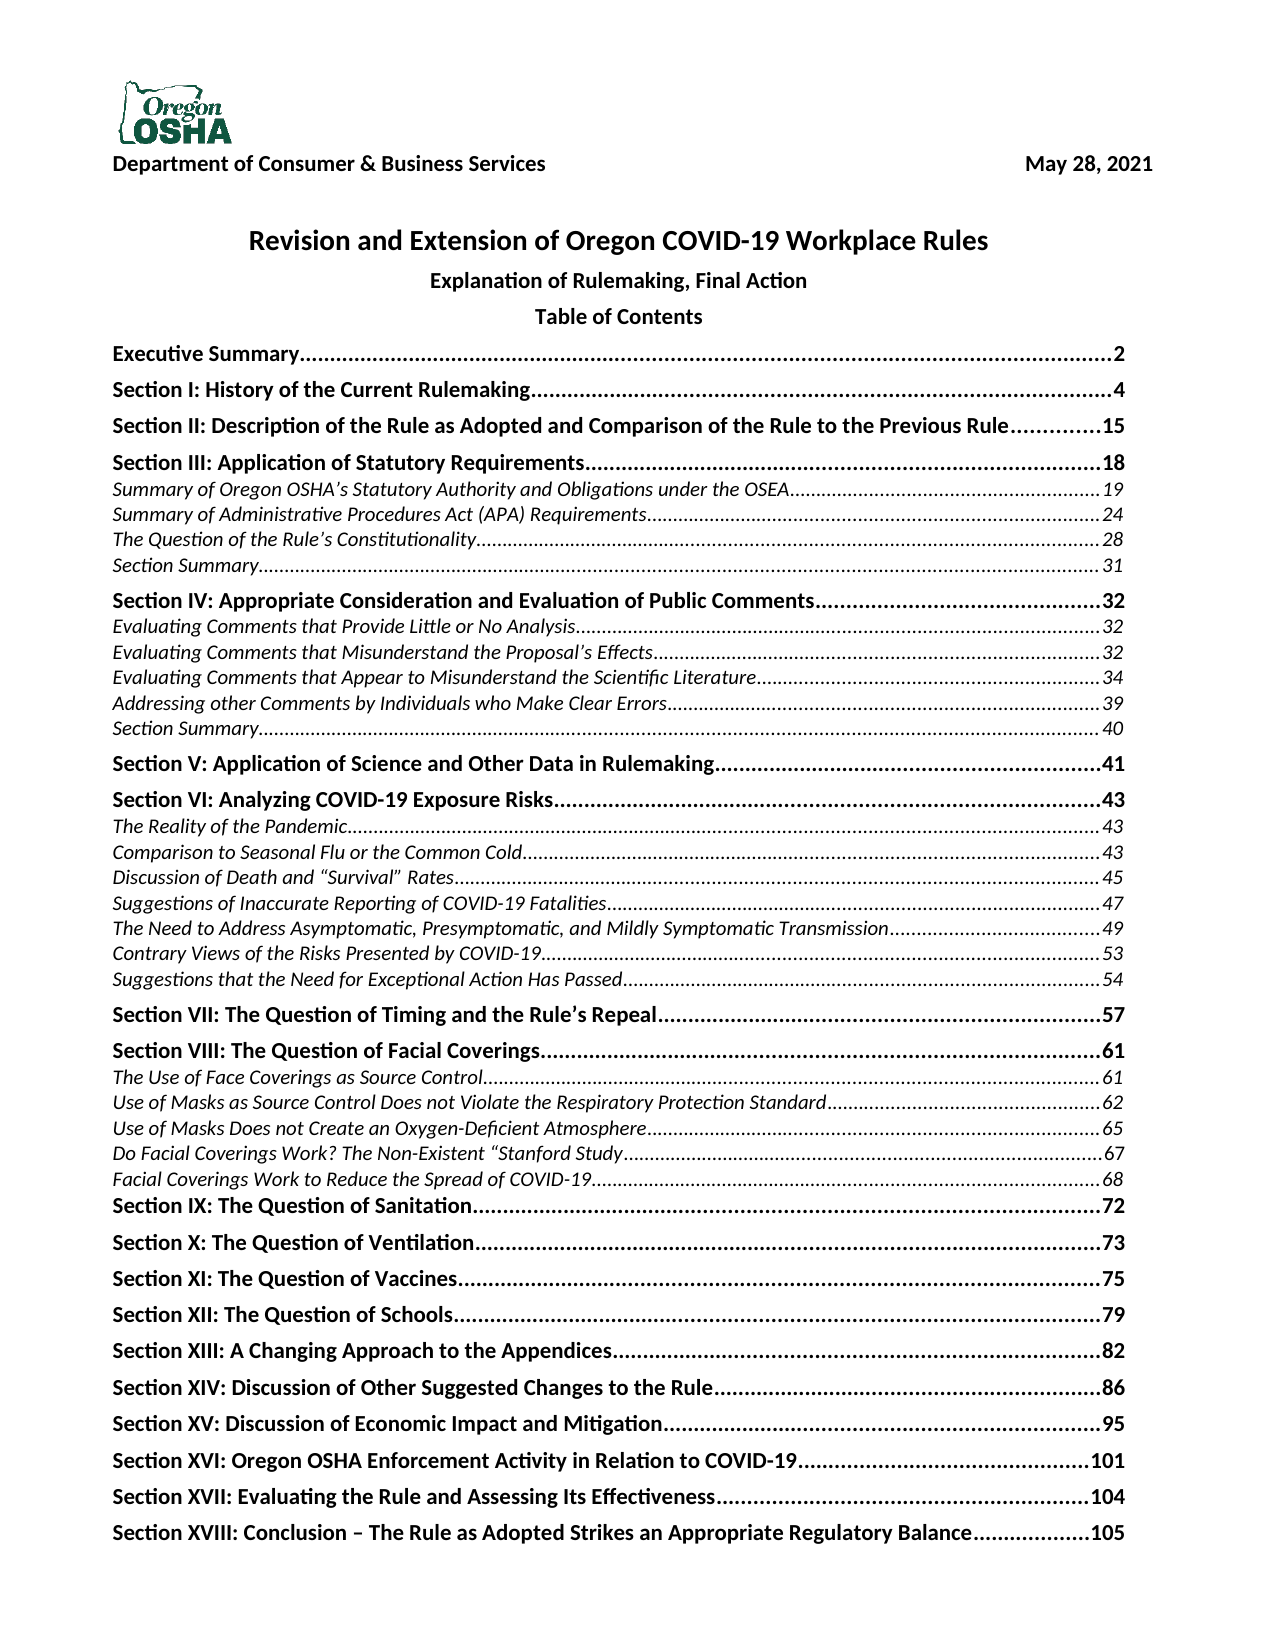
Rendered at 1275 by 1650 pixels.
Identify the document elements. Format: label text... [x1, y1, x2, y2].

text Section VIII: The Question of Facial Coverings 61 The Use of Face Coverings as Source Control 61 Use of Masks as Source Control Does not Violate the Respiratory Protection Standard 62 Use of Masks Does not Create an Oxygen-Deficient Atmosphere 65 Do Facial Coverings Work? The Non-Existent “Stanford Study 67 Facial Coverings Work to Reduce the Spread of COVID-19 68 Section IX: The Question of Sanitation 72 [112, 1036, 1125, 1219]
text Section XVI: Oregon OSHA Enforcement Activity in Relation to COVID-19 101 [112, 1446, 1125, 1474]
text Section XVII: Evaluating the Rule and Assessing Its Effectiveness 104 [112, 1482, 1125, 1510]
text Section V: Application of Science and Other Data in Rulemaking 41 [112, 749, 1125, 777]
text Section I: History of the Current Rulemaking 4 [112, 375, 1125, 403]
text Section XI: The Question of Vaccines 75 [112, 1264, 1125, 1292]
text Section IV: Appropriate Consideration and Evaluation of Public Comments 32 Evaluating Comments that Provide Little or No Analysis 32 Evaluating Comments that Misunderstand the Proposal’s Effects 32 Evaluating Comments that Appear to Misunderstand the Scientific Literature 34 Addressing other Comments by Individuals who Make Clear Errors 39 Section Summary 40 [112, 586, 1125, 741]
text Executive Summary 2 [112, 339, 1125, 367]
text Section XV: Discussion of Economic Impact and Mitigation 95 [112, 1409, 1125, 1437]
text Table of Contents [112, 302, 1125, 330]
text Department of Consumer & Business Services May 28, 2021 [112, 75, 1125, 177]
text Section XIII: A Changing Approach to the Appendices 82 [112, 1337, 1125, 1365]
text Section VI: Analyzing COVID-19 Exposure Risks 43 The Reality of the Pandemic 43 Comparison to Seasonal Flu or the Common Cold 43 Discussion of Death and “Survival” Rates 45 Suggestions of Inaccurate Reporting of COVID-19 Fatalities 47 The Need to Address Asymptomatic, Presymptomatic, and Mildly Symptomatic Transmission 49 Contrary Views of the Risks Presented by COVID-19 53 Suggestions that the Need for Exceptional Action Has Passed 54 [112, 786, 1125, 991]
picture [112, 75, 238, 150]
text Section XIV: Discussion of Other Suggested Changes to the Rule 86 [112, 1373, 1125, 1401]
text Section II: Description of the Rule as Adopted and Comparison of the Rule to the Previous Rule 15 [112, 411, 1125, 439]
text Revision and Extension of Oregon COVID-19 Workplace Rules [112, 222, 1125, 258]
text Section VII: The Question of Timing and the Rule’s Repeal 57 [112, 1000, 1125, 1028]
text Explanation of Rulemaking, Final Action [112, 266, 1125, 294]
text Section X: The Question of Ventilation 73 [112, 1228, 1125, 1256]
text Section III: Application of Statutory Requirements 18 Summary of Oregon OSHA’s Statutory Authority and Obligations under the OSEA 19 Summary of Administrative Procedures Act (APA) Requirements 24 The Question of the Rule’s Constitutionality 28 Section Summary 31 [112, 448, 1125, 577]
text Section XVIII: Conclusion – The Rule as Adopted Strikes an Appropriate Regulatory Balance 105 [112, 1518, 1125, 1546]
text Section XII: The Question of Schools 79 [112, 1300, 1125, 1328]
